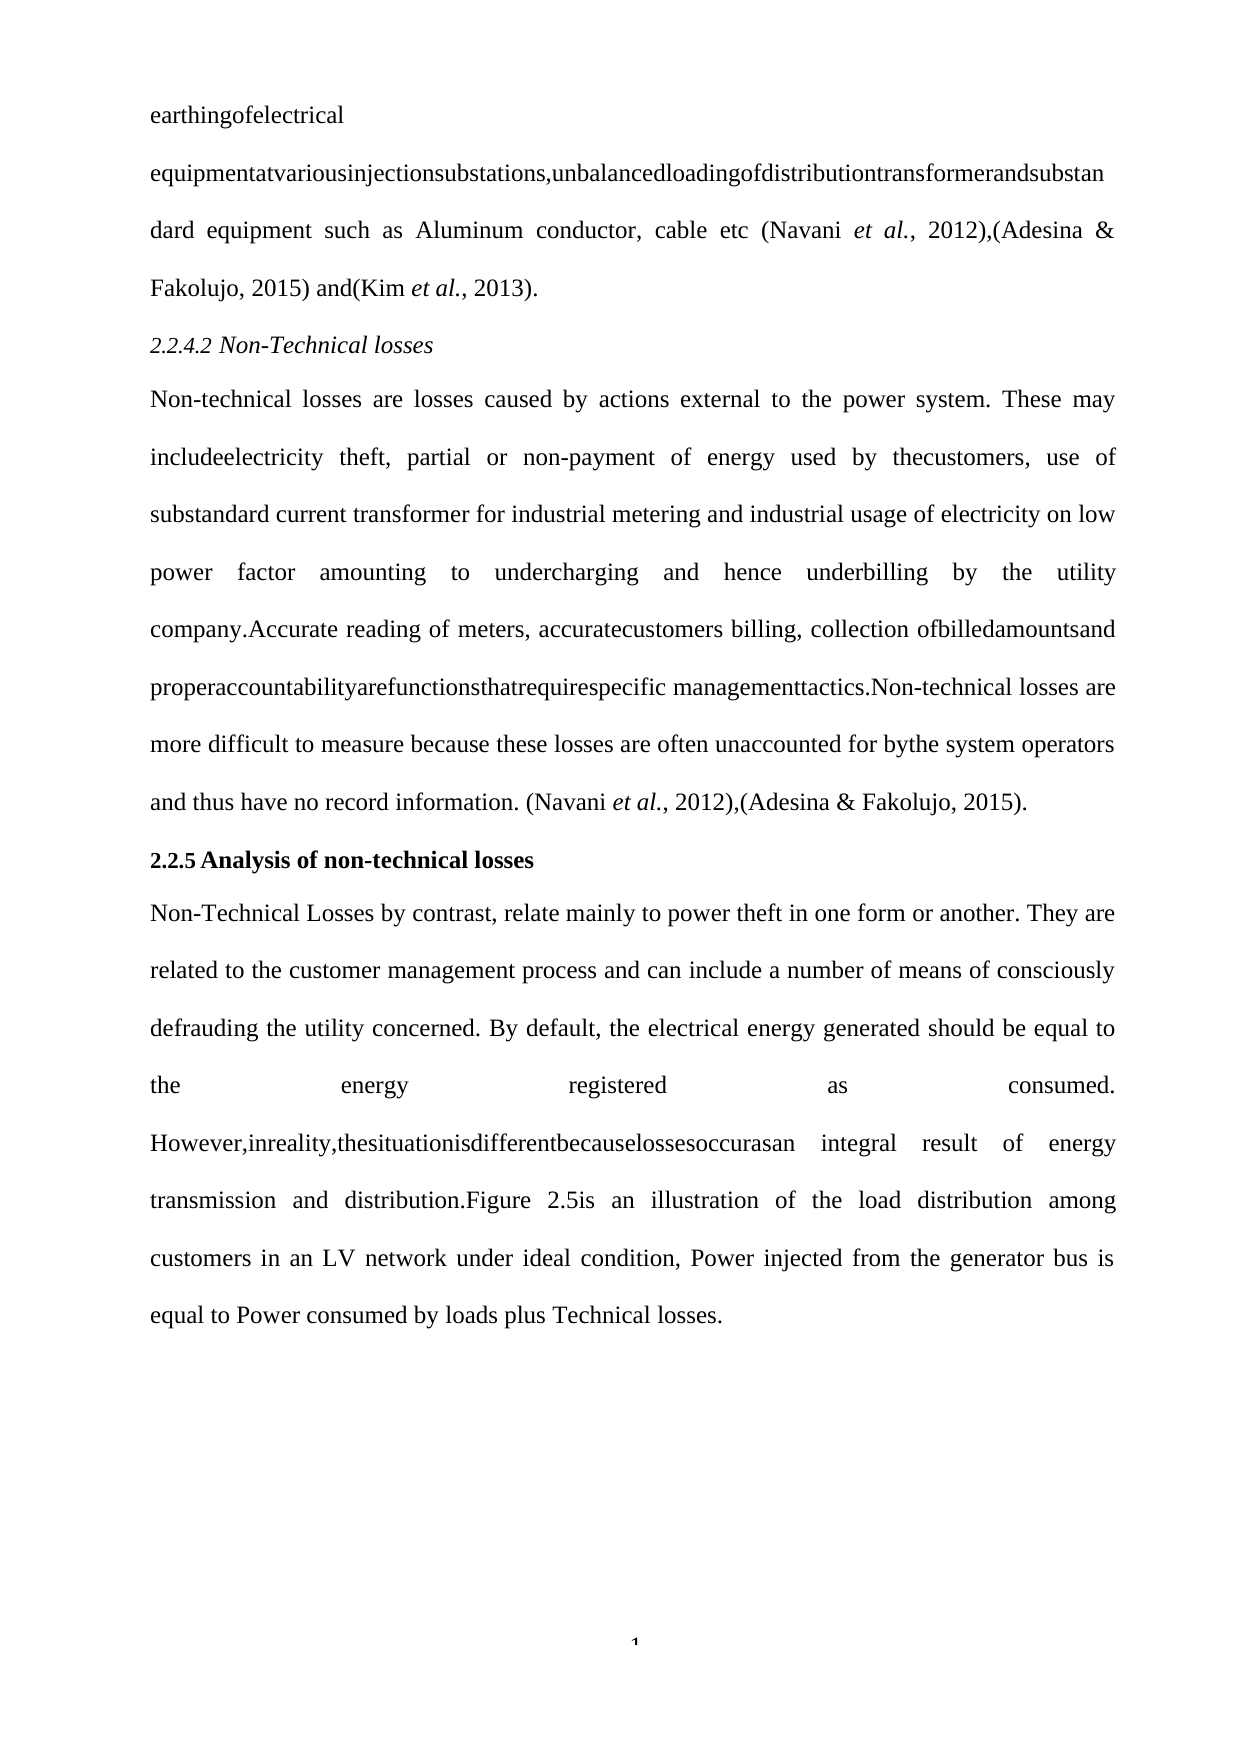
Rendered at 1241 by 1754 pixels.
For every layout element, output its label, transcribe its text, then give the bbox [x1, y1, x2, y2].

text Non-Technical Losses by contrast, relate mainly to power theft in one form or another. They are related to the customer management process and can include a number of means of consciously defrauding the utility concerned. By default, the electrical energy generated should be equal to the energy registered as consumed. However,inreality,thesituationisdifferentbecauselossesoccurasan integral result of energy transmission and distribution.Figure 2.5is an illustration of the load distribution among customers in an LV network under ideal condition, Power injected from the generator bus is equal to Power consumed by loads plus Technical losses. [150, 898, 1116, 1329]
text earthingofelectrical equipmentatvariousinjectionsubstations,unbalancedloadingofdistributiontransformerandsubstan dard equipment such as Aluminum conductor, cable etc (Navani et al., 2012),(Adesina & Fakolujo, 2015) and(Kim et al., 2013). [150, 100, 1116, 302]
subtitle Analysis of non-technical losses [150, 845, 1190, 873]
list Non-Technical losses [150, 330, 1190, 359]
text Non-technical losses are losses caused by actions external to the power system. These may includeelectricity theft, partial or non-payment of energy used by thecustomers, use of substandard current transformer for industrial metering and industrial usage of electricity on low power factor amounting to undercharging and hence underbilling by the utility company.Accurate reading of meters, accuratecustomers billing, collection ofbilledamountsand properaccountabilityarefunctionsthatrequirespecific managementtactics.Non-technical losses are more difficult to measure because these losses are often unaccounted for bythe system operators and thus have no record information. (Navani et al., 2012),(Adesina & Fakolujo, 2015). [150, 384, 1116, 815]
